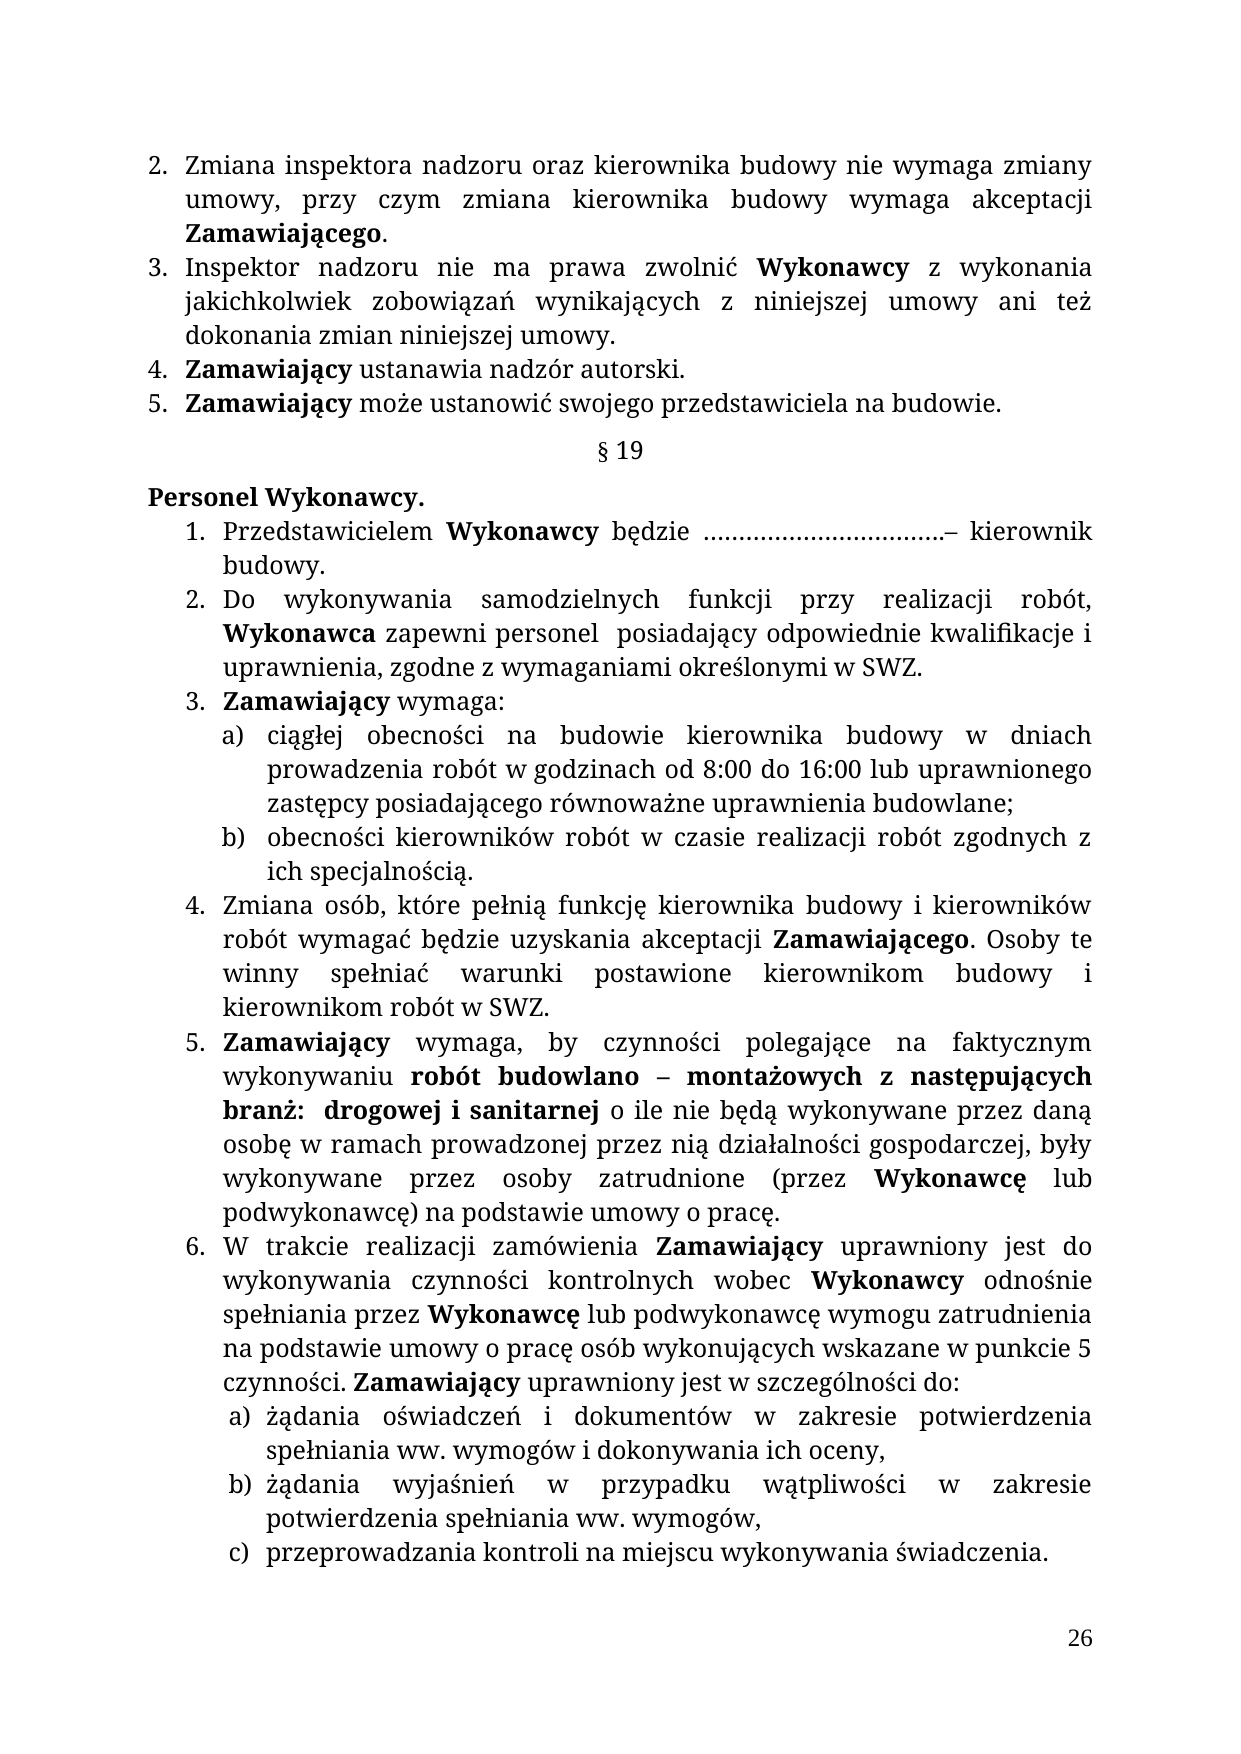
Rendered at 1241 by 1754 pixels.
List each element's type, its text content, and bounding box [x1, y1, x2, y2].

list Inspektor nadzoru nie ma prawa zwolnić Wykonawcy z wykonania jakichkolwiek zobowiązań wynikających z niniejszej umowy ani też dokonania zmian niniejszej umowy. [148, 250, 1093, 352]
list obecności kierowników robót w czasie realizacji robót zgodnych z ich specjalnością. [221, 820, 1093, 888]
list Zamawiający wymaga: [185, 683, 1093, 718]
text Personel Wykonawcy. [148, 479, 1093, 513]
list Zamawiający ustanawia nadzór autorski. [148, 352, 1093, 386]
list Zamawiający może ustanowić swojego przedstawiciela na budowie. [148, 386, 1093, 420]
list ciągłej obecności na budowie kierownika budowy w dniach prowadzenia robót w godzinach od 8:00 do 16:00 lub uprawnionego zastępcy posiadającego równoważne uprawnienia budowlane; [221, 718, 1093, 820]
list Do wykonywania samodzielnych funkcji przy realizacji robót, Wykonawca zapewni personel posiadający odpowiednie kwalifikacje i uprawnienia, zgodne z wymaganiami określonymi w SWZ. [185, 581, 1093, 683]
list żądania wyjaśnień w przypadku wątpliwości w zakresie potwierdzenia spełniania ww. wymogów, [228, 1467, 1093, 1535]
list W trakcie realizacji zamówienia Zamawiający uprawniony jest do wykonywania czynności kontrolnych wobec Wykonawcy odnośnie spełniania przez Wykonawcę lub podwykonawcę wymogu zatrudnienia na podstawie umowy o pracę osób wykonujących wskazane w punkcie 5 czynności. Zamawiający uprawniony jest w szczególności do: [185, 1228, 1093, 1399]
list Zmiana inspektora nadzoru oraz kierownika budowy nie wymaga zmiany umowy, przy czym zmiana kierownika budowy wymaga akceptacji Zamawiającego. [148, 148, 1093, 250]
list Zamawiający wymaga, by czynności polegające na faktycznym wykonywaniu robót budowlano – montażowych z następujących branż: drogowej i sanitarnej o ile nie będą wykonywane przez daną osobę w ramach prowadzonej przez nią działalności gospodarczej, były wykonywane przez osoby zatrudnione (przez Wykonawcę lub podwykonawcę) na podstawie umowy o pracę. [185, 1024, 1093, 1228]
list żądania oświadczeń i dokumentów w zakresie potwierdzenia spełniania ww. wymogów i dokonywania ich oceny, [228, 1399, 1093, 1467]
list Przedstawicielem Wykonawcy będzie …………………………….– kierownik budowy. [185, 513, 1093, 581]
list przeprowadzania kontroli na miejscu wykonywania świadczenia. [228, 1535, 1093, 1569]
list Zmiana osób, które pełnią funkcję kierownika budowy i kierowników robót wymagać będzie uzyskania akceptacji Zamawiającego. Osoby te winny spełniać warunki postawione kierownikom budowy i kierownikom robót w SWZ. [185, 888, 1093, 1024]
text 19 [148, 433, 1093, 467]
